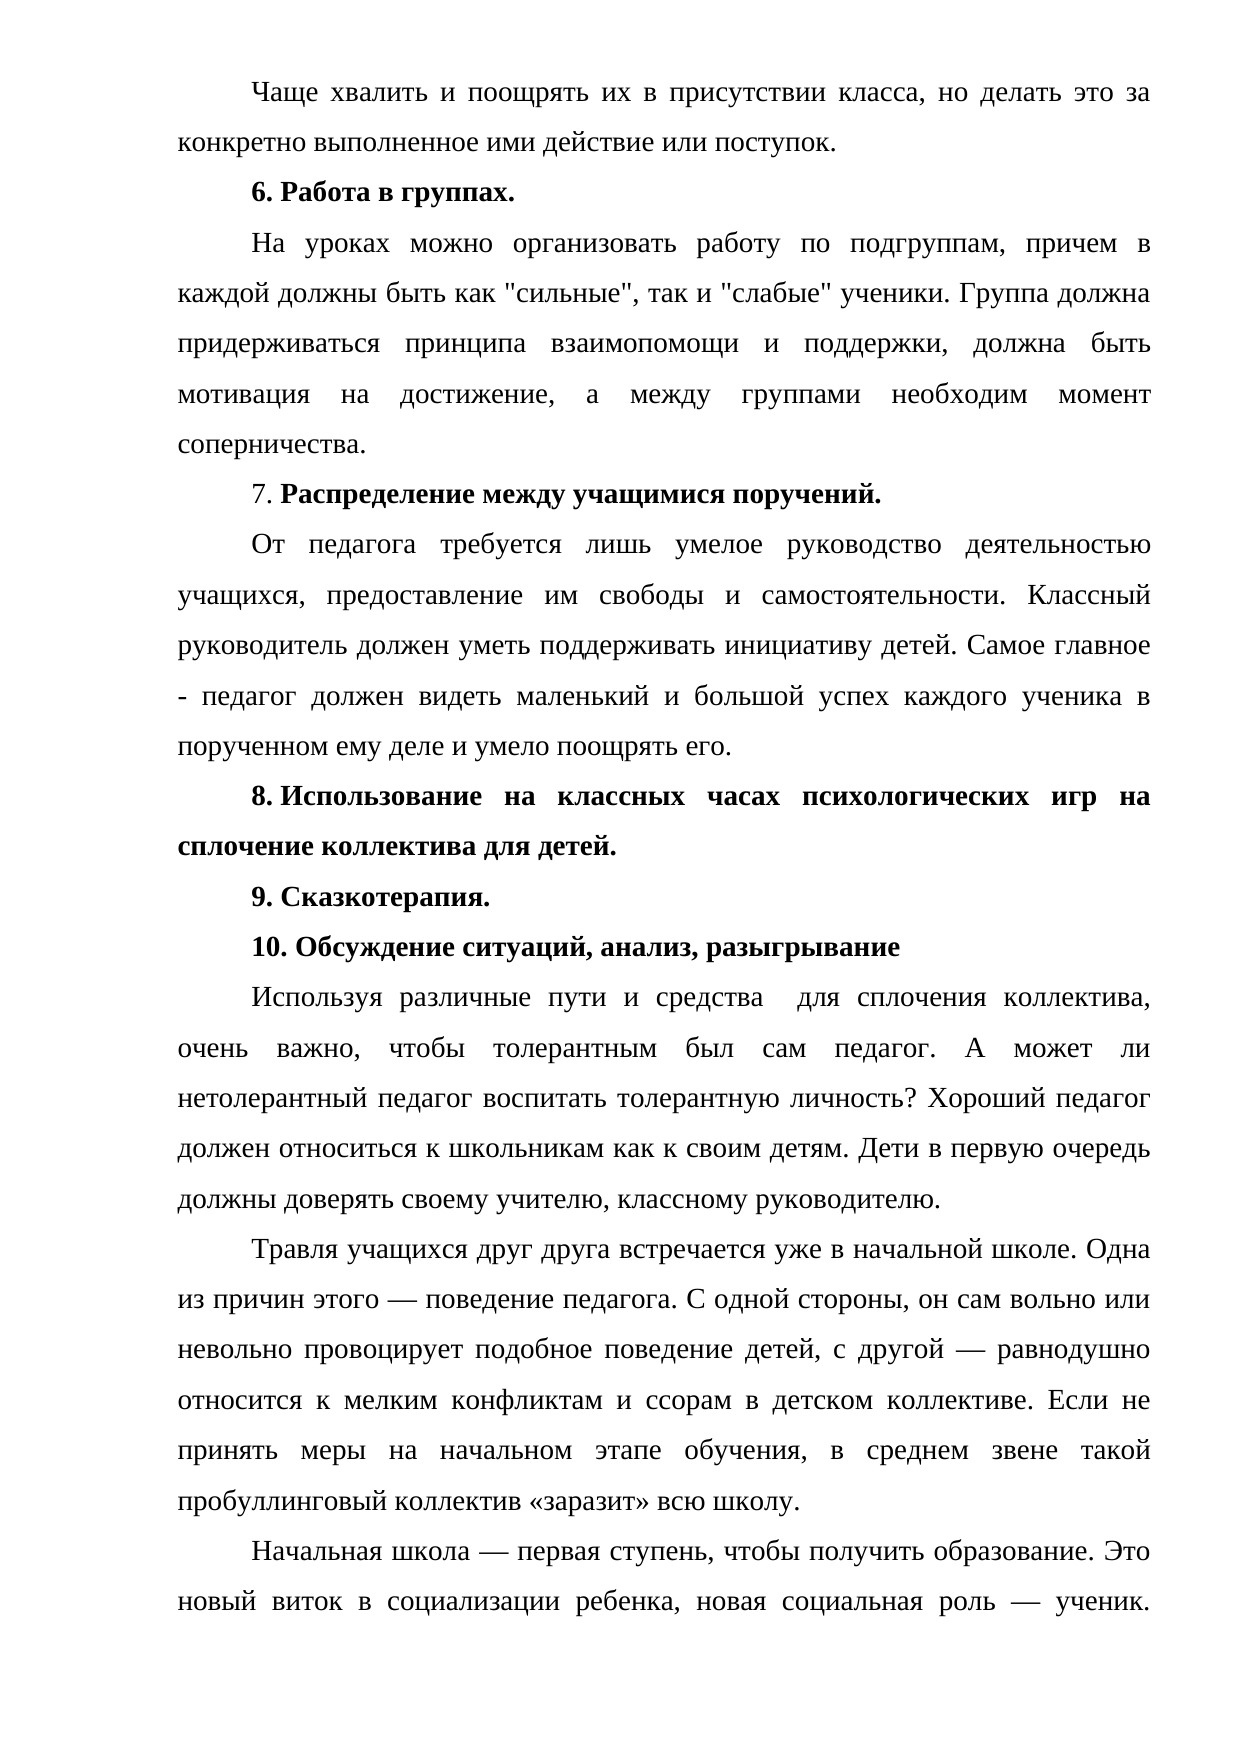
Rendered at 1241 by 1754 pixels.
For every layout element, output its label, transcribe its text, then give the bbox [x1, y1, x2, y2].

text 7. Распределение между учащимися поручений. [177, 476, 1152, 510]
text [177, 1533, 1152, 1617]
text 6. Работа в группах. [177, 174, 1152, 208]
text 8. Использование на классных часах психологических игр на сплочение коллектива для детей. [177, 778, 1152, 862]
text 9. Сказкотерапия. [177, 879, 1152, 912]
text 10. Обсуждение ситуаций, анализ, разыгрывание [177, 929, 1152, 963]
text От педагога требуется лишь умелое руководство деятельностью учащихся, предоставление им свободы и самостоятельности. Классный руководитель должен уметь поддерживать инициативу детей. Самое главное - педагог должен видеть маленький и большой успех каждого ученика в порученном ему деле и умело поощрять его. [177, 527, 1152, 761]
text Чаще хвалить и поощрять их в присутствии класса, но делать это за конкретно выполненное ими действие или поступок. [177, 74, 1152, 158]
text Травля учащихся друг друга встречается уже в начальной школе. Одна из причин этого — поведение педагога. С одной стороны, он сам вольно или невольно провоцирует подобное поведение детей, с другой — равнодушно относится к мелким конфликтам и ссорам в детском коллективе. Если не принять меры на начальном этапе обучения, в среднем звене такой пробуллинговый коллектив «заразит» всю школу. [177, 1231, 1152, 1516]
text На уроках можно организовать работу по подгруппам, причем в каждой должны быть как "сильные", так и "слабые" ученики. Группа должна придерживаться принципа взаимопомощи и поддержки, должна быть мотивация на достижение, а между группами необходим момент соперничества. [177, 225, 1152, 459]
text Используя различные пути и средства для сплочения коллектива, очень важно, чтобы толерантным был сам педагог. А может ли нетолерантный педагог воспитать толерантную личность? Хороший педагог должен относиться к школьникам как к своим детям. Дети в первую очередь должны доверять своему учителю, классному руководителю. [177, 979, 1152, 1214]
